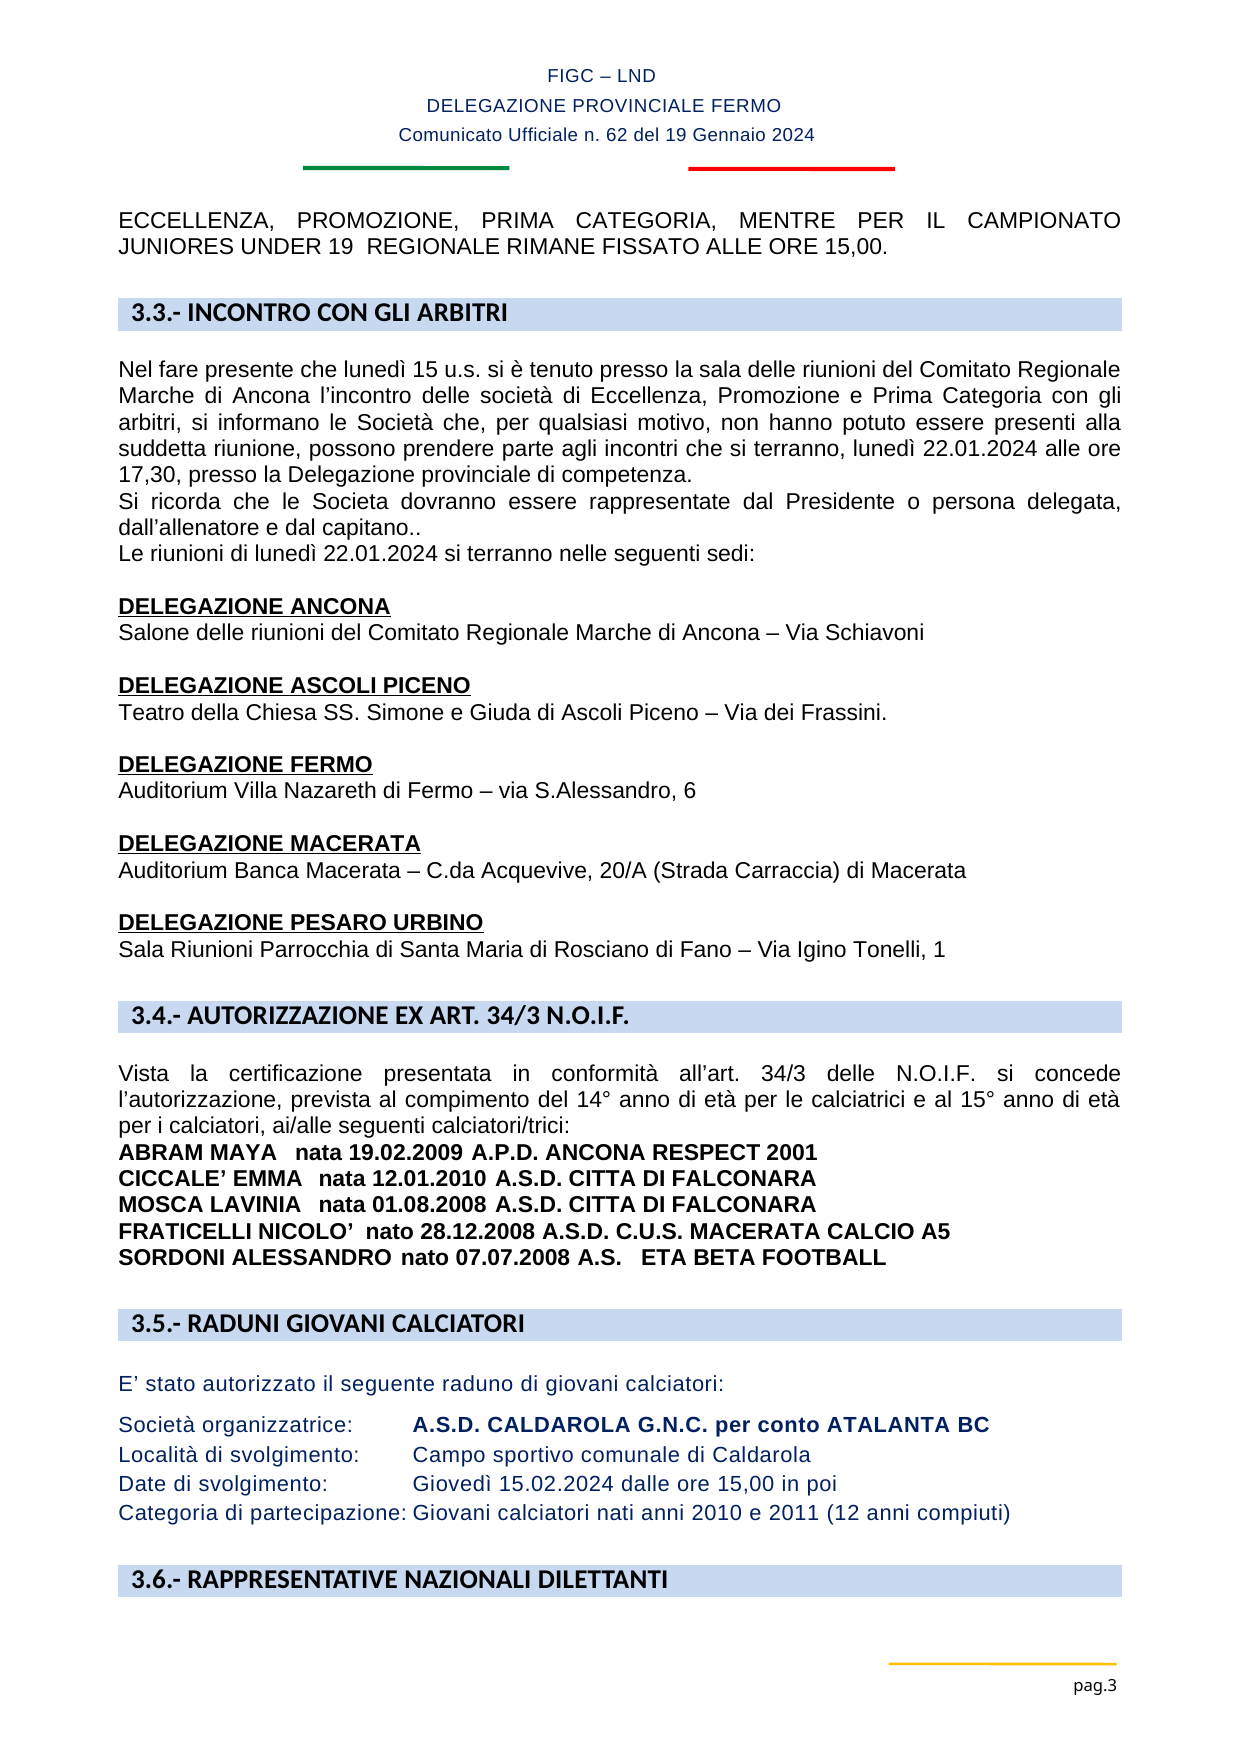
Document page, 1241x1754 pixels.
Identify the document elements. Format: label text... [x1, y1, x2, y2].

text Auditorium Banca Macerata – C.da Acquevive, 20/A (Strada Carraccia) di Macerata [118, 857, 1122, 883]
text DELEGAZIONE ASCOLI PICENO [118, 672, 1122, 698]
text Salone delle riunioni del Comitato Regionale Marche di Ancona – Via Schiavoni [118, 619, 1122, 646]
text DELEGAZIONE PESARO URBINO [118, 909, 1122, 936]
text Le riunioni di lunedì 22.01.2024 si terranno nelle seguenti sedi: [118, 540, 1122, 567]
text 3.4.- AUTORIZZAZIONE EX ART. 34/3 N.O.I.F. [118, 1001, 1122, 1032]
text Vista la certificazione presentata in conformità all’art. 34/3 delle N.O.I.F. si concede l’autorizzazione, prevista al compimento del 14° anno di età per le calciatrici e al 15° anno di età per i calciatori, ai/alle seguenti calciatori/trici: [118, 1059, 1122, 1138]
text CICCALE’ EMMA nata 12.01.2010 A.S.D. CITTA DI FALCONARA [118, 1165, 1122, 1191]
text Si ricorda che le Societa dovranno essere rappresentate dal Presidente o persona delegata, dall’allenatore e dal capitano.. [118, 488, 1122, 540]
text DELEGAZIONE ANCONA [118, 593, 1122, 619]
text MOSCA LAVINIA nata 01.08.2008 A.S.D. CITTA DI FALCONARA [118, 1191, 1122, 1218]
text DELEGAZIONE MACERATA [118, 830, 1122, 857]
text Teatro della Chiesa SS. Simone e Giuda di Ascoli Piceno – Via dei Frassini. [118, 698, 1122, 725]
text ABRAM MAYA nata 19.02.2009 A.P.D. ANCONA RESPECT 2001 [118, 1138, 1122, 1165]
text 3.3.- INCONTRO CON GLI ARBITRI [118, 298, 1122, 330]
text FRATICELLI NICOLO’ nato 28.12.2008 A.S.D. C.U.S. MACERATA CALCIO A5 [118, 1218, 1122, 1244]
text Date di svolgimento: Giovedì 15.02.2024 dalle ore 15,00 in poi [118, 1468, 1122, 1497]
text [118, 207, 1122, 260]
text Nel fare presente che lunedì 15 u.s. si è tenuto presso la sala delle riunioni del Comitato Regionale Marche di Ancona l’incontro delle società di Eccellenza, Promozione e Prima Categoria con gli arbitri, si informano le Società che, per qualsiasi motivo, non hanno potuto essere presenti alla suddetta riunione, possono prendere parte agli incontri che si terranno, lunedì 22.01.2024 alle ore 17,30, presso la Delegazione provinciale di competenza. [118, 356, 1122, 488]
text SORDONI ALESSANDRO nato 07.07.2008 A.S. ETA BETA FOOTBALL [118, 1244, 1122, 1270]
text Località di svolgimento: Campo sportivo comunale di Caldarola [118, 1439, 1122, 1468]
text Auditorium Villa Nazareth di Fermo – via S.Alessandro, 6 [118, 777, 1122, 804]
text DELEGAZIONE FERMO [118, 751, 1122, 777]
text E’ stato autorizzato il seguente raduno di giovani calciatori: [118, 1368, 1122, 1397]
text 3.5.- RADUNI GIOVANI CALCIATORI [118, 1309, 1122, 1340]
text Società organizzatrice: A.S.D. CALDAROLA G.N.C. per conto ATALANTA BC [118, 1409, 1122, 1439]
text Categoria di partecipazione: Giovani calciatori nati anni 2010 e 2011 (12 anni compiuti) [118, 1497, 1122, 1526]
text 3.6.- RAPPRESENTATIVE NAZIONALI DILETTANTI [118, 1565, 1122, 1596]
text Sala Riunioni Parrocchia di Santa Maria di Rosciano di Fano – Via Igino Tonelli, 1 [118, 936, 1122, 962]
